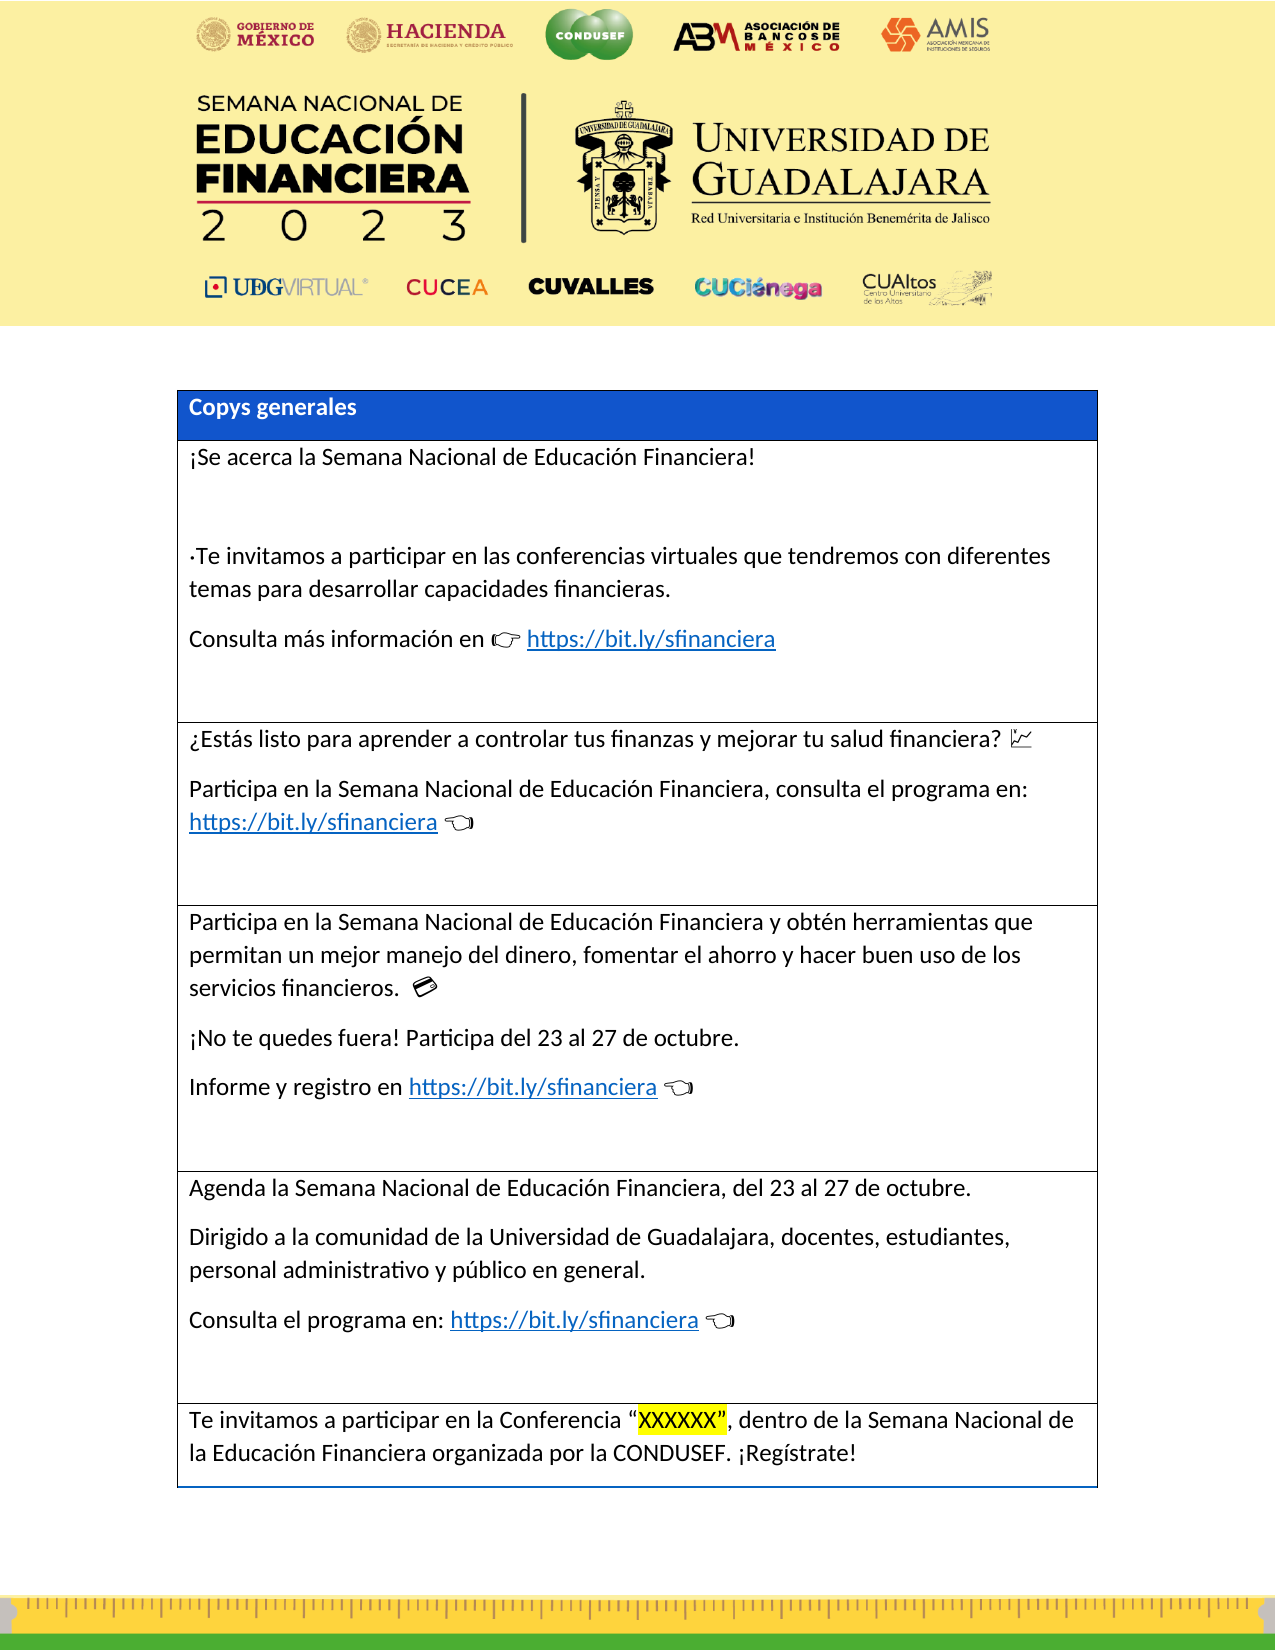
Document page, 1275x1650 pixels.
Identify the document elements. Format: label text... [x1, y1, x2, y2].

table_cell ¿Estás listo para aprender a controlar tus finanzas y mejorar tu salud financiera? 💹 Participa en la Semana Nacional de Educación Financiera, consulta el programa en: https://bit.ly/sfinanciera 👈 [178, 723, 1097, 905]
table_cell Agenda la Semana Nacional de Educación Financiera, del 23 al 27 de octubre. Dirigido a la comunidad de la Universidad de Guadalajara, docentes, estudiantes, personal administrativo y público en general. Consulta el programa en: https://bit.ly/sfinanciera 👈 [178, 1172, 1097, 1403]
picture [0, 1, 1275, 326]
table_cell Participa en la Semana Nacional de Educación Financiera y obtén herramientas que permitan un mejor manejo del dinero, fomentar el ahorro y hacer buen uso de los servicios financieros. 💳 ¡No te quedes fuera! Participa del 23 al 27 de octubre. Informe y registro en https://bit.ly/sfinanciera 👈 [178, 906, 1097, 1171]
picture [0, 1595, 1275, 1650]
table_cell ¡Se acerca la Semana Nacional de Educación Financiera! 🙌Te invitamos a participar en las conferencias virtuales que tendremos con diferentes temas para desarrollar capacidades financieras. Consulta más información en 👉 https://bit.ly/sfinanciera [178, 441, 1097, 722]
table_header Copys generales [178, 391, 1097, 440]
table_cell Te invitamos a participar en la Conferencia “XXXXXX”, dentro de la Semana Nacional de la Educación Financiera organizada por la CONDUSEF. ¡Regístrate! [178, 1404, 1097, 1486]
